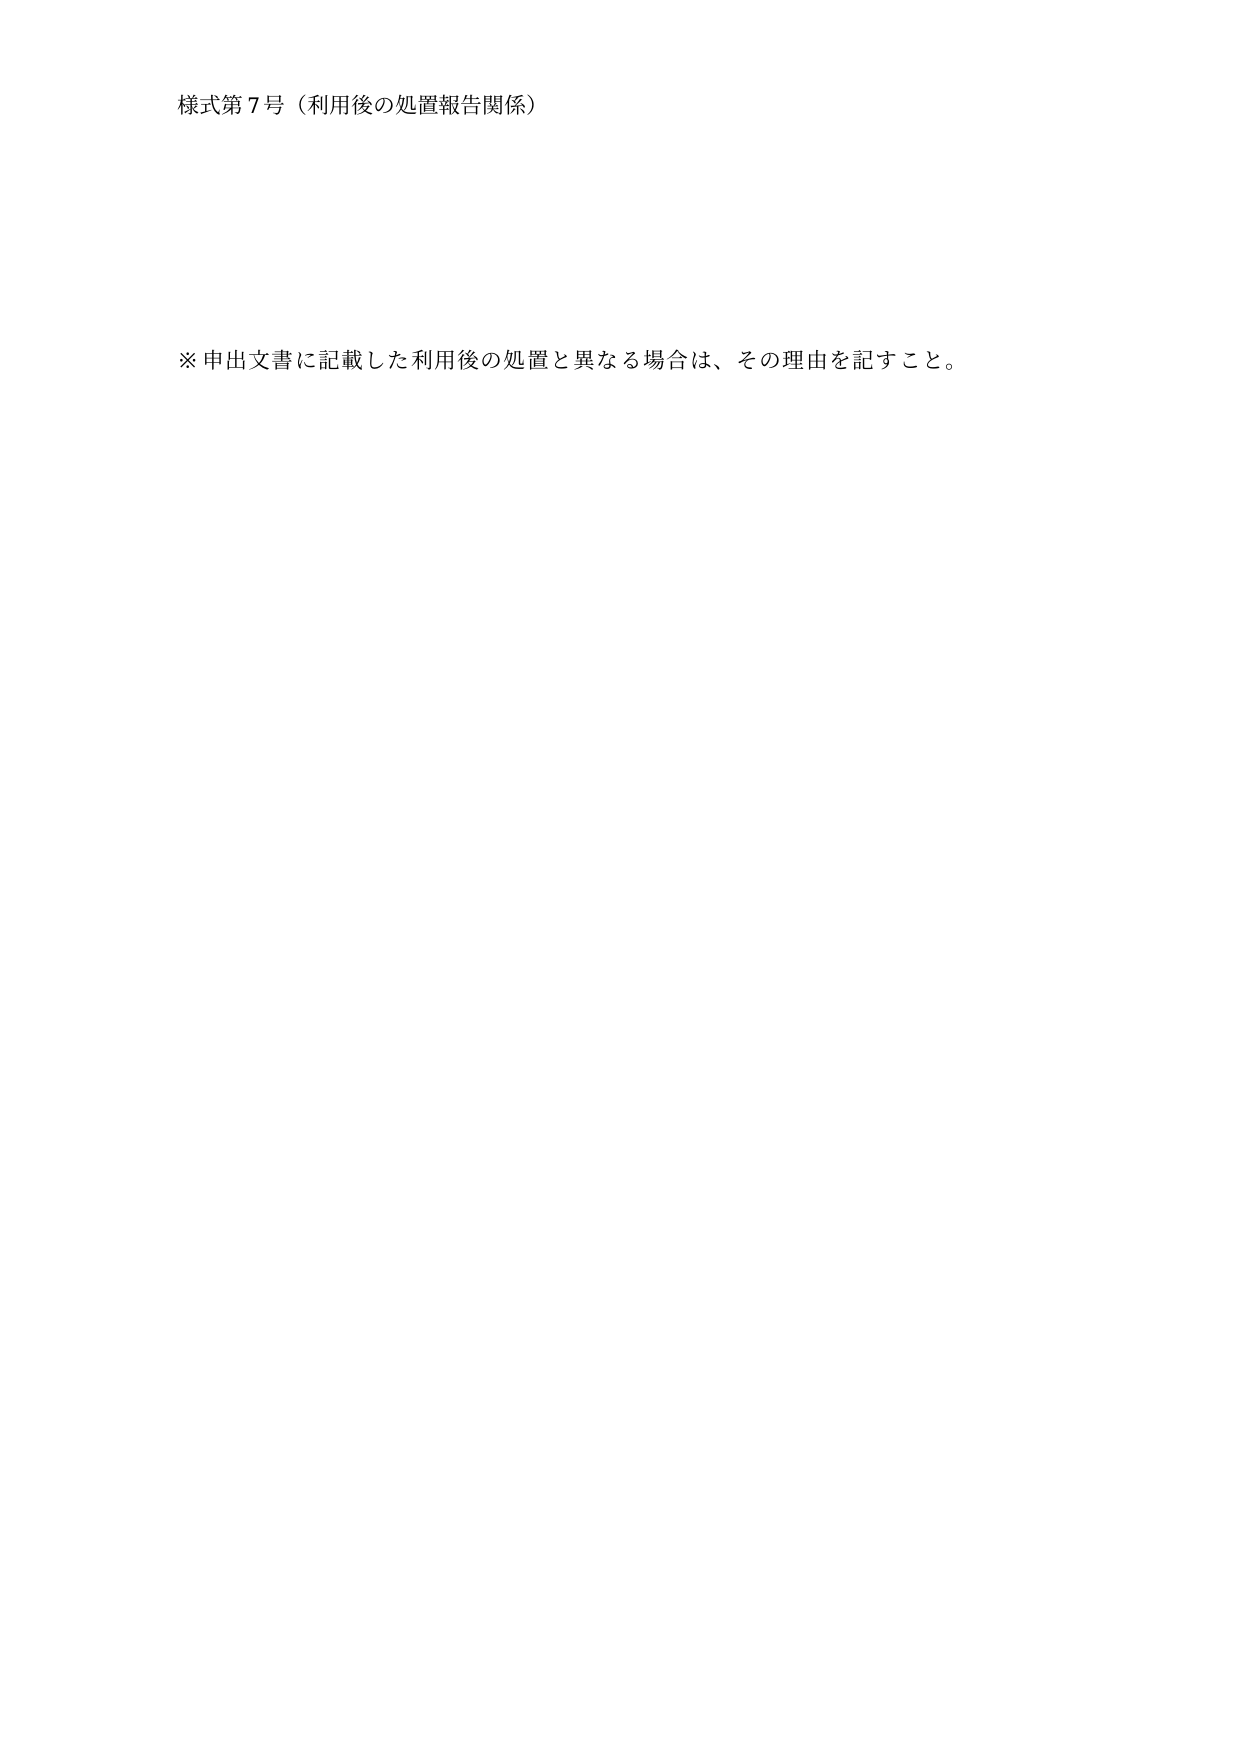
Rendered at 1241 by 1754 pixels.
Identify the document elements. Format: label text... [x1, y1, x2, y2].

text ※申出文書に記載した利用後の処置と異なる場合は、その理由を記すこと。 [179, 329, 1061, 390]
